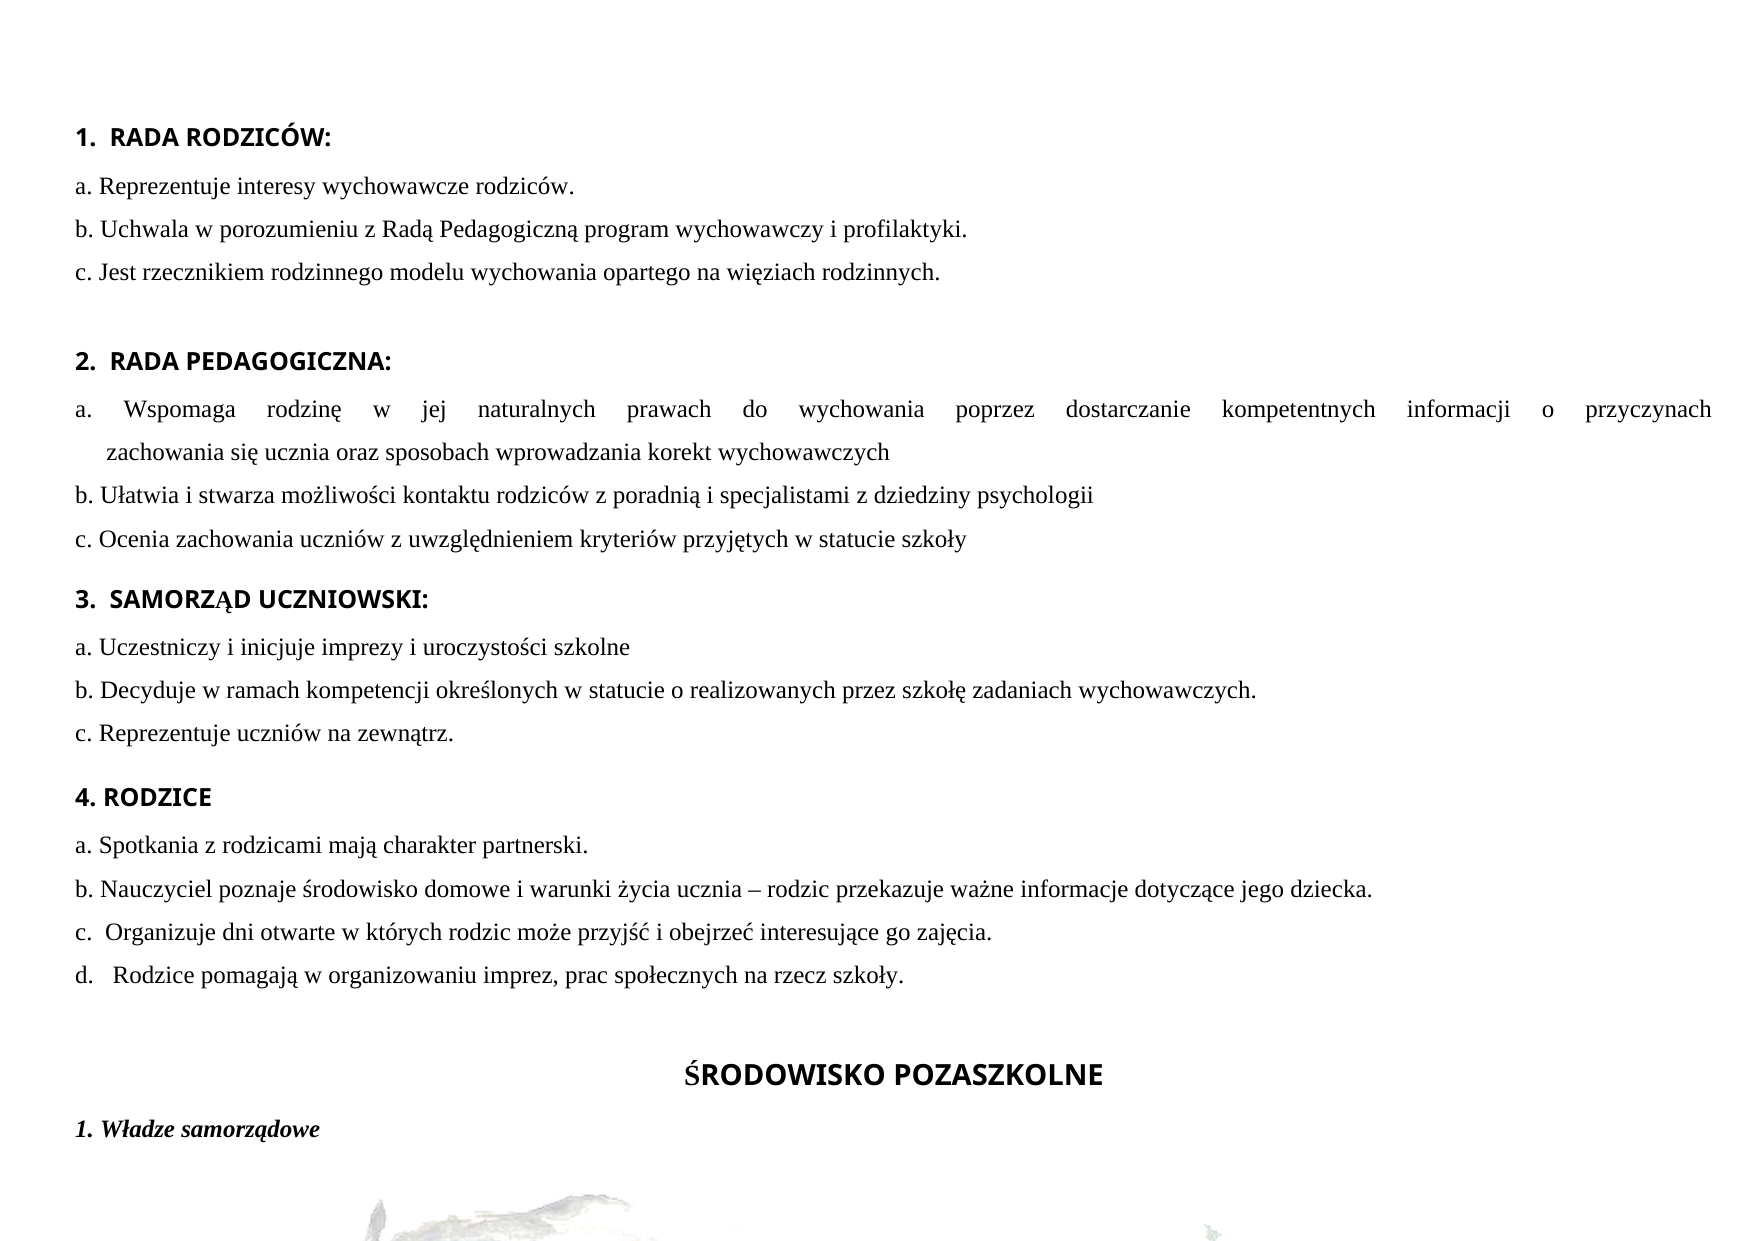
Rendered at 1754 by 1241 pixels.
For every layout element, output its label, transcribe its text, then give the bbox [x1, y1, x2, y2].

text 1. RADA RODZICÓW: [75, 120, 1713, 154]
text 1. Władze samorządowe [75, 1114, 1713, 1142]
text b. Decyduje w ramach kompetencji określonych w statucie o realizowanych przez szkołę zadaniach wychowawczych. [75, 675, 1713, 704]
text b. Nauczyciel poznaje środowisko domowe i warunki życia ucznia – rodzic przekazuje ważne informacje dotyczące jego dziecka. [75, 874, 1713, 902]
text c. Ocenia zachowania uczniów z uwzględnieniem kryteriów przyjętych w statucie szkoły [75, 524, 1713, 552]
text 3. SAMORZĄD UCZNIOWSKI: [75, 581, 1713, 615]
text c. Reprezentuje uczniów na zewnątrz. [75, 718, 1713, 747]
text ŚRODOWISKO POZASZKOLNE [75, 1054, 1713, 1094]
text a. Reprezentuje interesy wychowawcze rodziców. [75, 171, 1713, 199]
text a. Uczestniczy i inicjuje imprezy i uroczystości szkolne [75, 632, 1713, 661]
text b. Uchwala w porozumieniu z Radą Pedagogiczną program wychowawczy i profilaktyki. [75, 214, 1713, 243]
text 4. RODZICE [75, 779, 1713, 814]
text a. Spotkania z rodzicami mają charakter partnerski. [75, 831, 1713, 859]
text c. Organizuje dni otwarte w których rodzic może przyjść i obejrzeć interesujące go zajęcia. [75, 917, 1713, 946]
text d. Rodzice pomagają w organizowaniu imprez, prac społecznych na rzecz szkoły. [75, 960, 1713, 989]
text c. Jest rzecznikiem rodzinnego modelu wychowania opartego na więziach rodzinnych. [75, 257, 1713, 286]
text a. Wspomaga rodzinę w jej naturalnych prawach do wychowania poprzez dostarczanie kompetentnych informacji o przyczynach zachowania się ucznia oraz sposobach wprowadzania korekt wychowawczych [75, 394, 1713, 466]
text b. Ułatwia i stwarza możliwości kontaktu rodziców z poradnią i specjalistami z dziedziny psychologii [75, 481, 1713, 509]
text 2. RADA PEDAGOGICZNA: [75, 343, 1713, 377]
